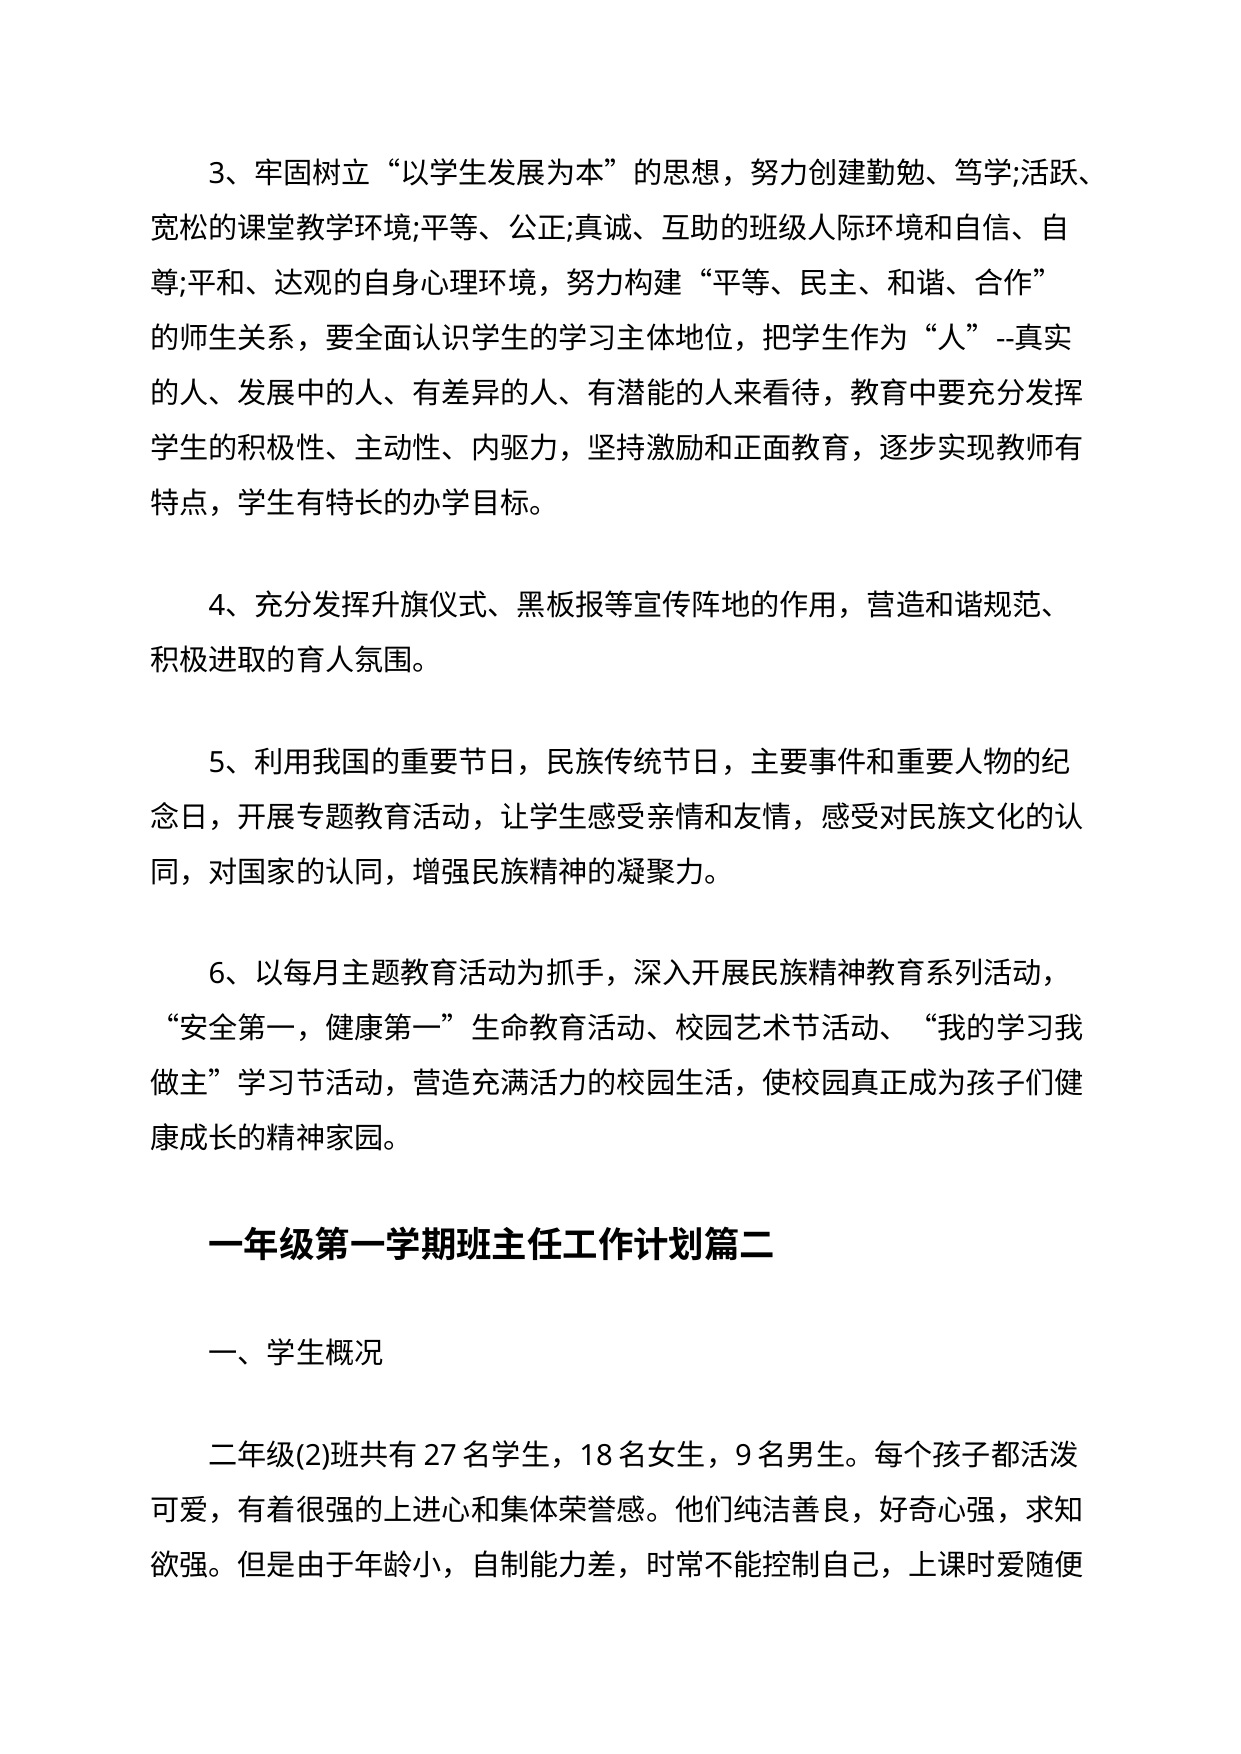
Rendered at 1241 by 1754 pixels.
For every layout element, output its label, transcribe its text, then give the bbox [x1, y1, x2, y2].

text 一年级第一学期班主任工作计划篇二 [150, 1217, 1090, 1268]
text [150, 1432, 1090, 1584]
text 5、利用我国的重要节日，民族传统节日，主要事件和重要人物的纪念日，开展专题教育活动，让学生感受亲情和友情，感受对民族文化的认同，对国家的认同，增强民族精神的凝聚力。 [150, 738, 1090, 891]
text 6、以每月主题教育活动为抓手，深入开展民族精神教育系列活动，“安全第一，健康第一”生命教育活动、校园艺术节活动、“我的学习我做主”学习节活动，营造充满活力的校园生活，使校园真正成为孩子们健康成长的精神家园。 [150, 950, 1090, 1157]
text 3、牢固树立“以学生发展为本”的思想，努力创建勤勉、笃学;活跃、宽松的课堂教学环境;平等、公正;真诚、互助的班级人际环境和自信、自尊;平和、达观的自身心理环境，努力构建“平等、民主、和谐、合作”的师生关系，要全面认识学生的学习主体地位，把学生作为“人”--真实的人、发展中的人、有差异的人、有潜能的人来看待，教育中要充分发挥学生的积极性、主动性、内驱力，坚持激励和正面教育，逐步实现教师有特点，学生有特长的办学目标。 [150, 150, 1090, 522]
text 4、充分发挥升旗仪式、黑板报等宣传阵地的作用，营造和谐规范、积极进取的育人氛围。 [150, 582, 1090, 679]
text 一、学生概况 [150, 1330, 1090, 1372]
